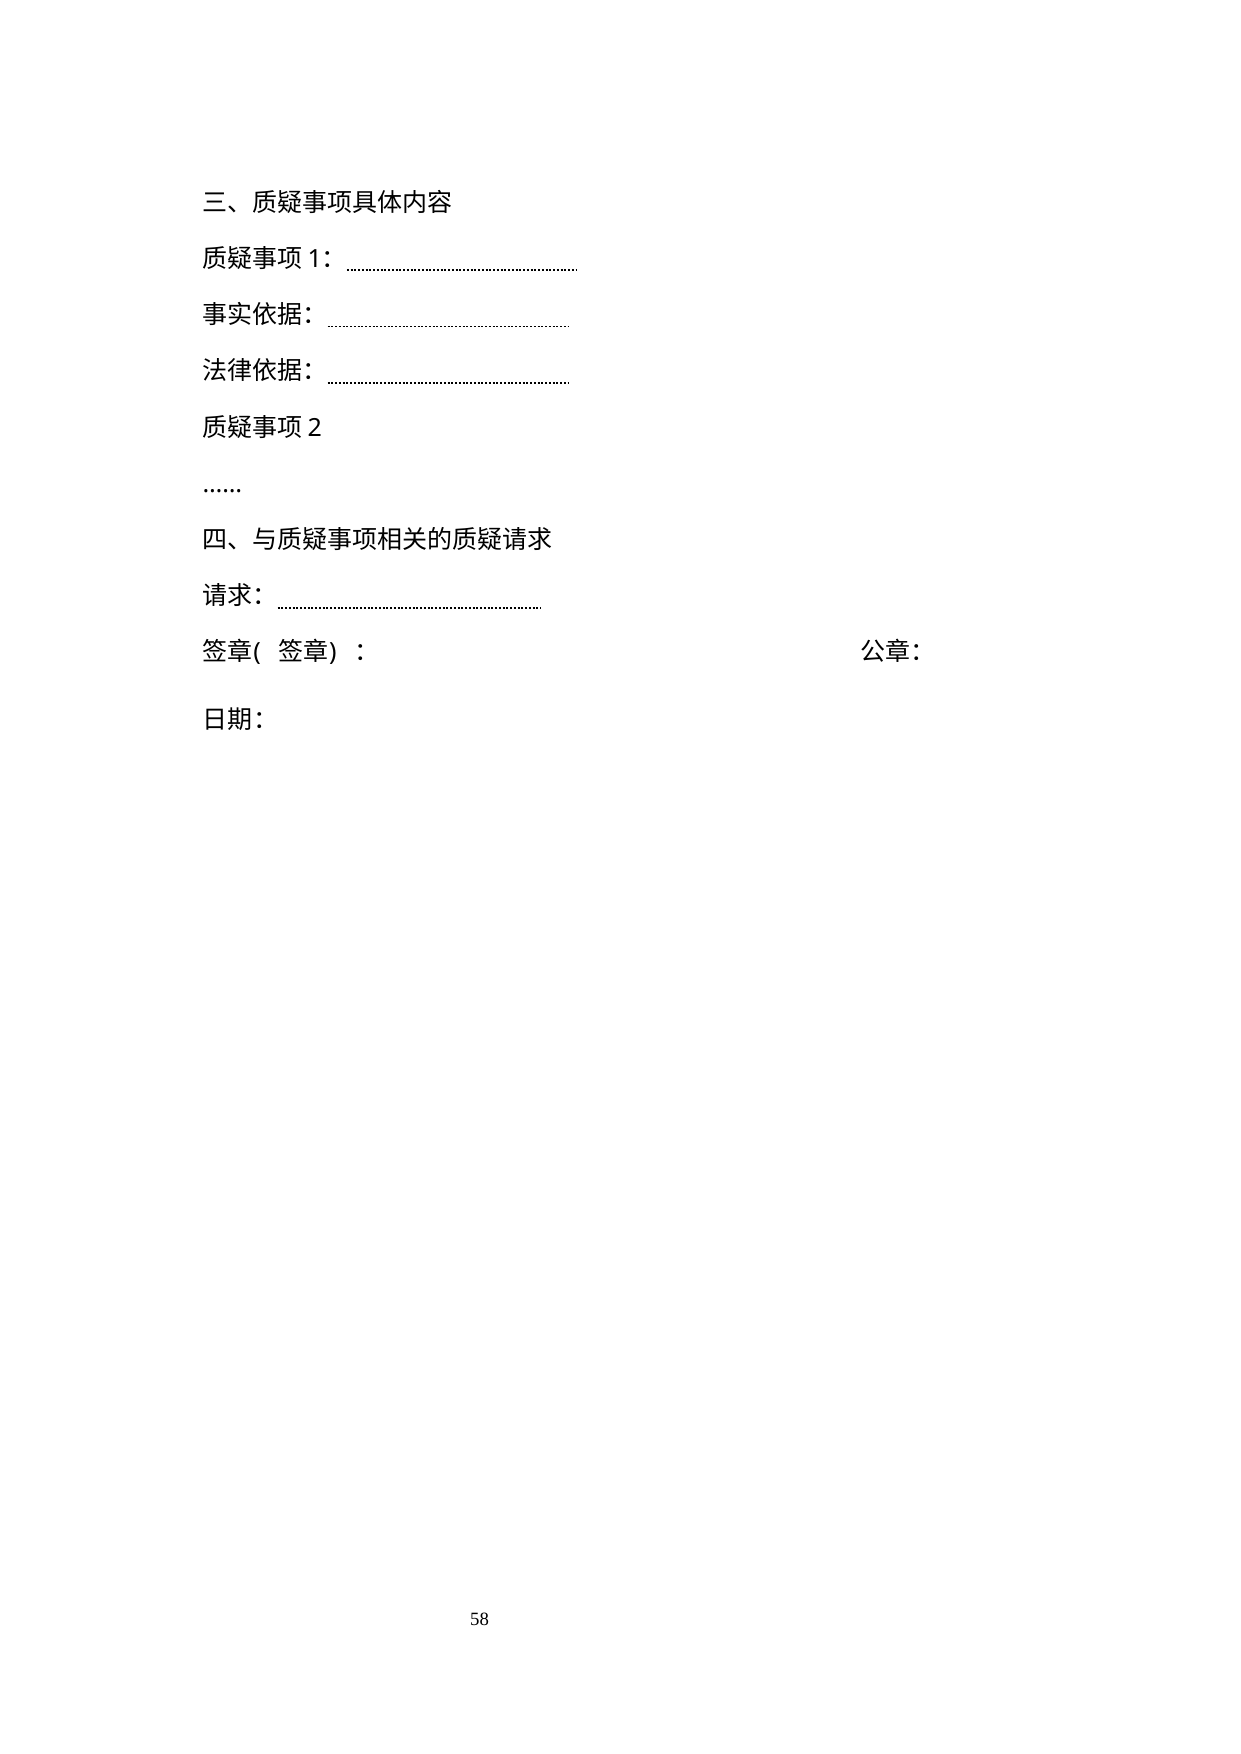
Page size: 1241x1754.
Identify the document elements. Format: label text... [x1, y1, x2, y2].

text 四、与质疑事项相关的质疑请求 [152, 503, 1088, 560]
text 法律依据： [152, 335, 1088, 391]
text …… [152, 447, 1088, 503]
text 签章(签章)： 公章： [152, 616, 1088, 684]
text 请求： [152, 560, 1088, 616]
text 三、质疑事项具体内容 [152, 166, 1088, 222]
text 质疑事项1： [152, 222, 1088, 278]
text 日期： [152, 684, 1088, 751]
text 质疑事项2 [152, 391, 1088, 447]
text 事实依据： [152, 278, 1088, 335]
